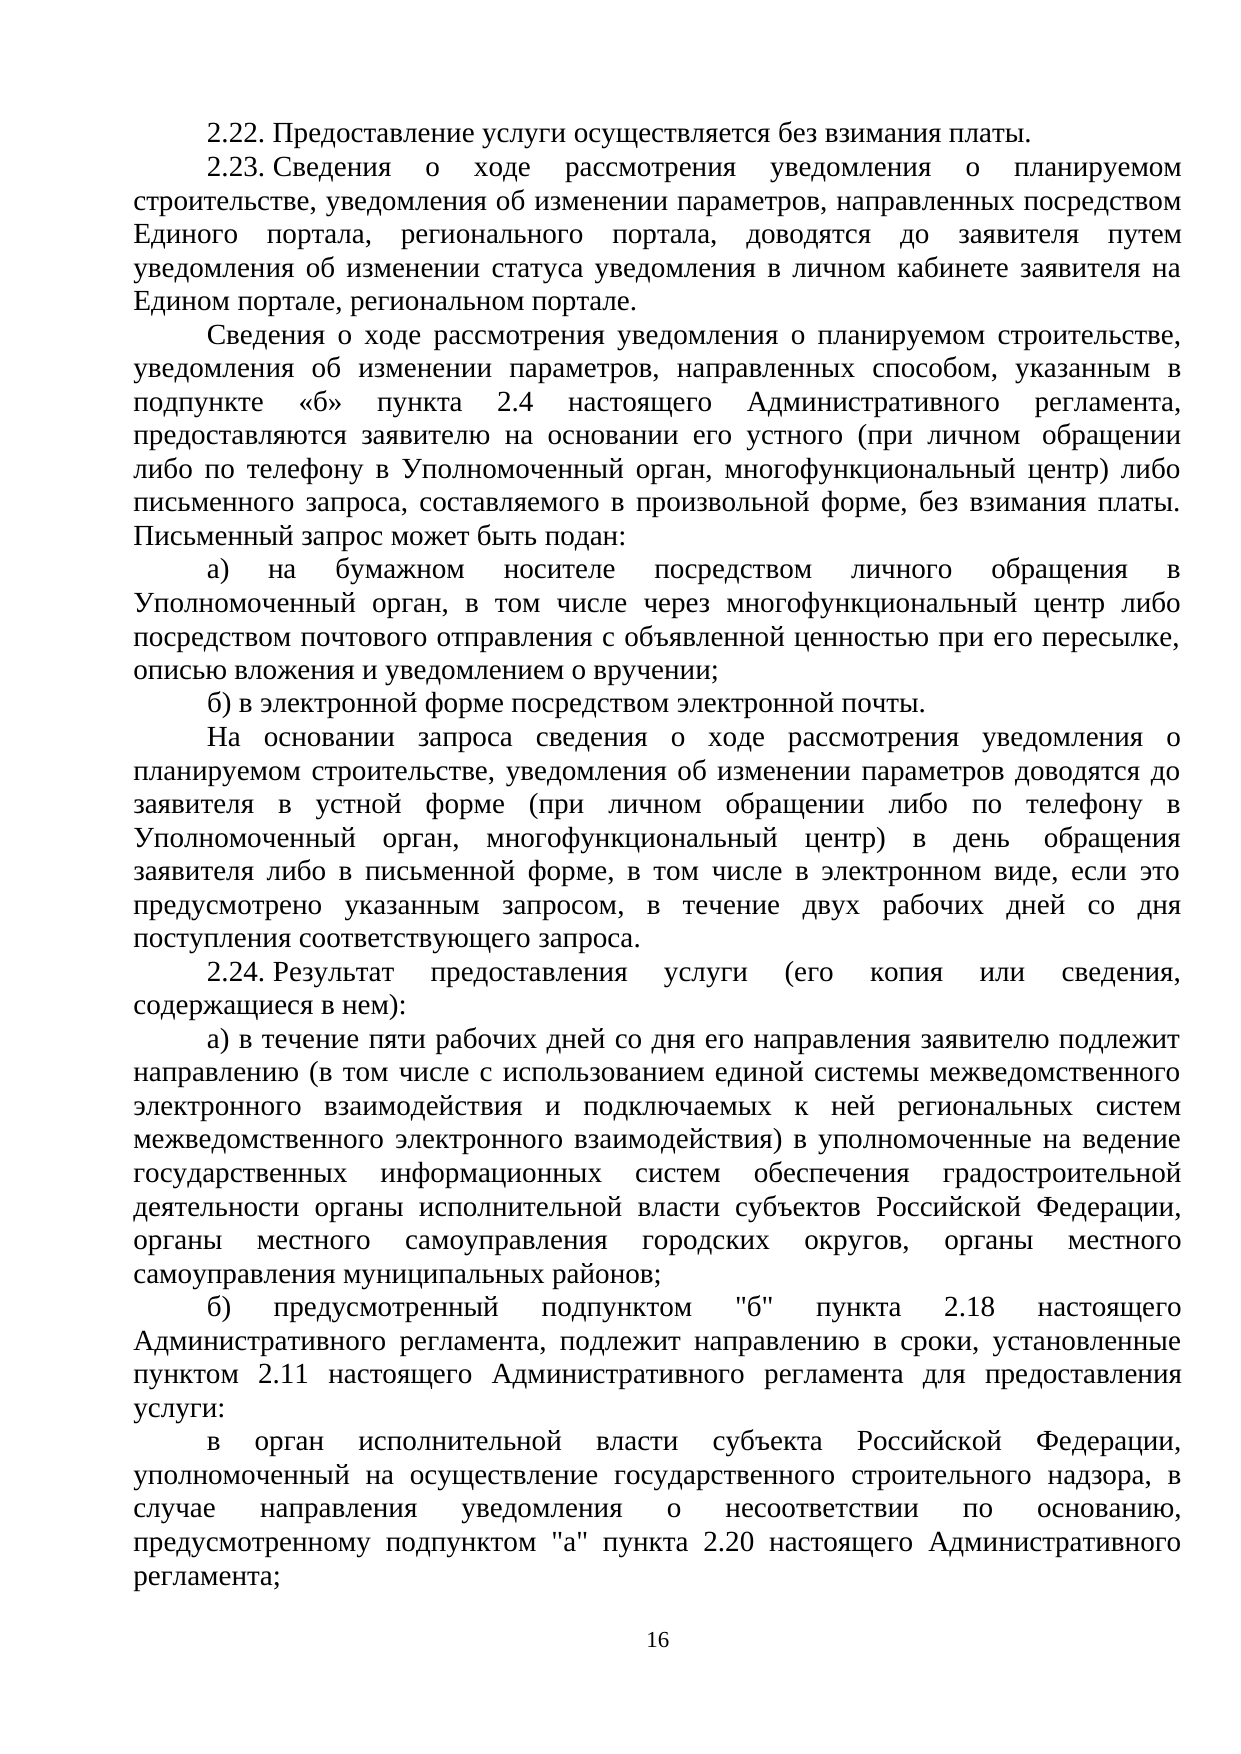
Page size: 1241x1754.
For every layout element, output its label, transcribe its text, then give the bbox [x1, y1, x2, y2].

text Сведения о ходе рассмотрения уведомления о планируемом строительстве, уведомления об изменении параметров, направленных способом, указанным в подпункте «б» пункта 2.4 настоящего Административного регламента, предоставляются заявителю на основании его устного (при личном обращении либо по телефону в Уполномоченный орган, многофункциональный центр) либо письменного запроса, составляемого в произвольной форме, без взимания платы. Письменный запрос может быть подан: [133, 317, 1182, 552]
text б) в электронной форме посредством электронной почты. [207, 686, 1205, 719]
text а) в течение пяти рабочих дней со дня его направления заявителю подлежит направлению (в том числе с использованием единой системы межведомственного электронного взаимодействия и подключаемых к ней региональных систем межведомственного электронного взаимодействия) в уполномоченные на ведение государственных информационных систем обеспечения градостроительной деятельности органы исполнительной власти субъектов Российской Федерации, органы местного самоуправления городских округов, органы местного самоуправления муниципальных районов; [133, 1021, 1182, 1289]
text На основании запроса сведения о ходе рассмотрения уведомления о планируемом строительстве, уведомления об изменении параметров доводятся до заявителя в устной форме (при личном обращении либо по телефону в Уполномоченный орган, многофункциональный центр) в день обращения заявителя либо в письменной форме, в том числе в электронном виде, если это предусмотрено указанным запросом, в течение двух рабочих дней со дня поступления соответствующего запроса. [133, 719, 1181, 954]
list Результат предоставления услуги (его копия или сведения, содержащиеся в нем): [133, 954, 1181, 1021]
text б) предусмотренный подпунктом "б" пункта 2.18 настоящего Административного регламента, подлежит направлению в сроки, установленные пунктом 2.11 настоящего Административного регламента для предоставления услуги: [133, 1289, 1182, 1423]
list Сведения о ходе рассмотрения уведомления о планируемом строительстве, уведомления об изменении параметров, направленных посредством Единого портала, регионального портала, доводятся до заявителя путем уведомления об изменении статуса уведомления в личном кабинете заявителя на Едином портале, региональном портале. [133, 149, 1182, 317]
text в орган исполнительной власти субъекта Российской Федерации, уполномоченный на осуществление государственного строительного надзора, в случае направления уведомления о несоответствии по основанию, предусмотренному подпунктом "а" пункта 2.20 настоящего Административного регламента; [133, 1423, 1182, 1591]
list Предоставление услуги осуществляется без взимания платы. [207, 115, 1205, 149]
text а) на бумажном носителе посредством личного обращения в Уполномоченный орган, в том числе через многофункциональный центр либо посредством почтового отправления с объявленной ценностью при его пересылке, описью вложения и уведомлением о вручении; [133, 552, 1181, 686]
